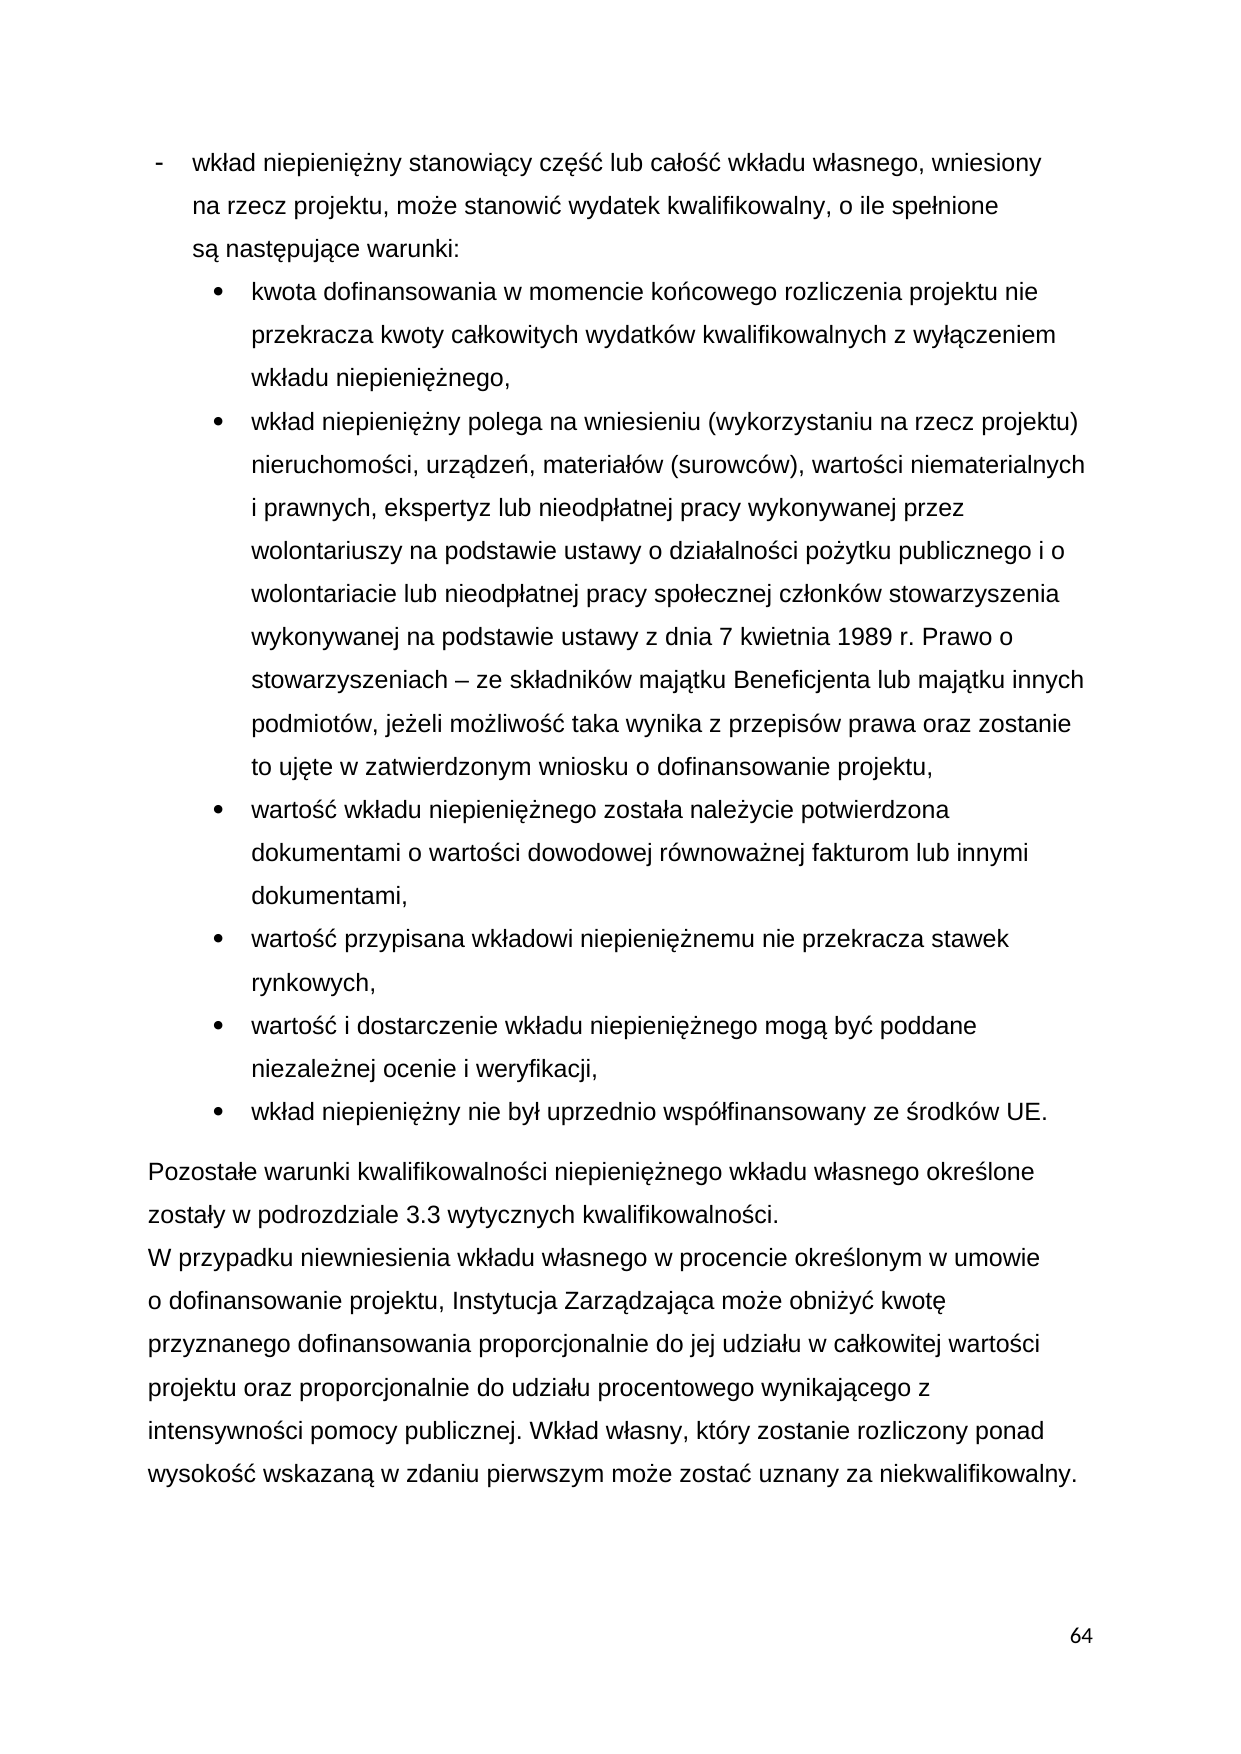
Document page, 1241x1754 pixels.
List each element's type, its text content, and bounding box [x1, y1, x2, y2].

list wkład niepieniężny stanowiący część lub całość wkładu własnego, wniesiony na rzecz projektu, może stanowić wydatek kwalifikowalny, o ile spełnione są następujące warunki: [155, 148, 1093, 263]
text W przypadku niewniesienia wkładu własnego w procencie określonym w umowie o dofinansowanie projektu, Instytucja Zarządzająca może obniżyć kwotę przyznanego dofinansowania proporcjonalnie do jej udziału w całkowitej wartości projektu oraz proporcjonalnie do udziału procentowego wynikającego z intensywności pomocy publicznej. Wkład własny, który zostanie rozliczony ponad wysokość wskazaną w zdaniu pierwszym może zostać uznany za niekwalifikowalny. [148, 1243, 1093, 1487]
text Pozostałe warunki kwalifikowalności niepieniężnego wkładu własnego określone zostały w podrozdziale 3.3 wytycznych kwalifikowalności. [148, 1157, 1093, 1229]
list wkład niepieniężny nie był uprzednio współfinansowany ze środków UE. [214, 1097, 1093, 1126]
list wkład niepieniężny polega na wniesieniu (wykorzystaniu na rzecz projektu) nieruchomości, urządzeń, materiałów (surowców), wartości niematerialnych i prawnych, ekspertyz lub nieodpłatnej pracy wykonywanej przez wolontariuszy na podstawie ustawy o działalności pożytku publicznego i o wolontariacie lub nieodpłatnej pracy społecznej członków stowarzyszenia wykonywanej na podstawie ustawy z dnia 7 kwietnia 1989 r. Prawo o stowarzyszeniach – ze składników majątku Beneficjenta lub majątku innych podmiotów, jeżeli możliwość taka wynika z przepisów prawa oraz zostanie to ujęte w zatwierdzonym wniosku o dofinansowanie projektu, [214, 407, 1093, 780]
list wartość i dostarczenie wkładu niepieniężnego mogą być poddane niezależnej ocenie i weryfikacji, [214, 1011, 1093, 1083]
list kwota dofinansowania w momencie końcowego rozliczenia projektu nie przekracza kwoty całkowitych wydatków kwalifikowalnych z wyłączeniem wkładu niepieniężnego, [214, 277, 1093, 392]
list wartość wkładu niepieniężnego została należycie potwierdzona dokumentami o wartości dowodowej równoważnej fakturom lub innymi dokumentami, [214, 795, 1093, 910]
list wartość przypisana wkładowi niepieniężnemu nie przekracza stawek rynkowych, [214, 924, 1093, 996]
